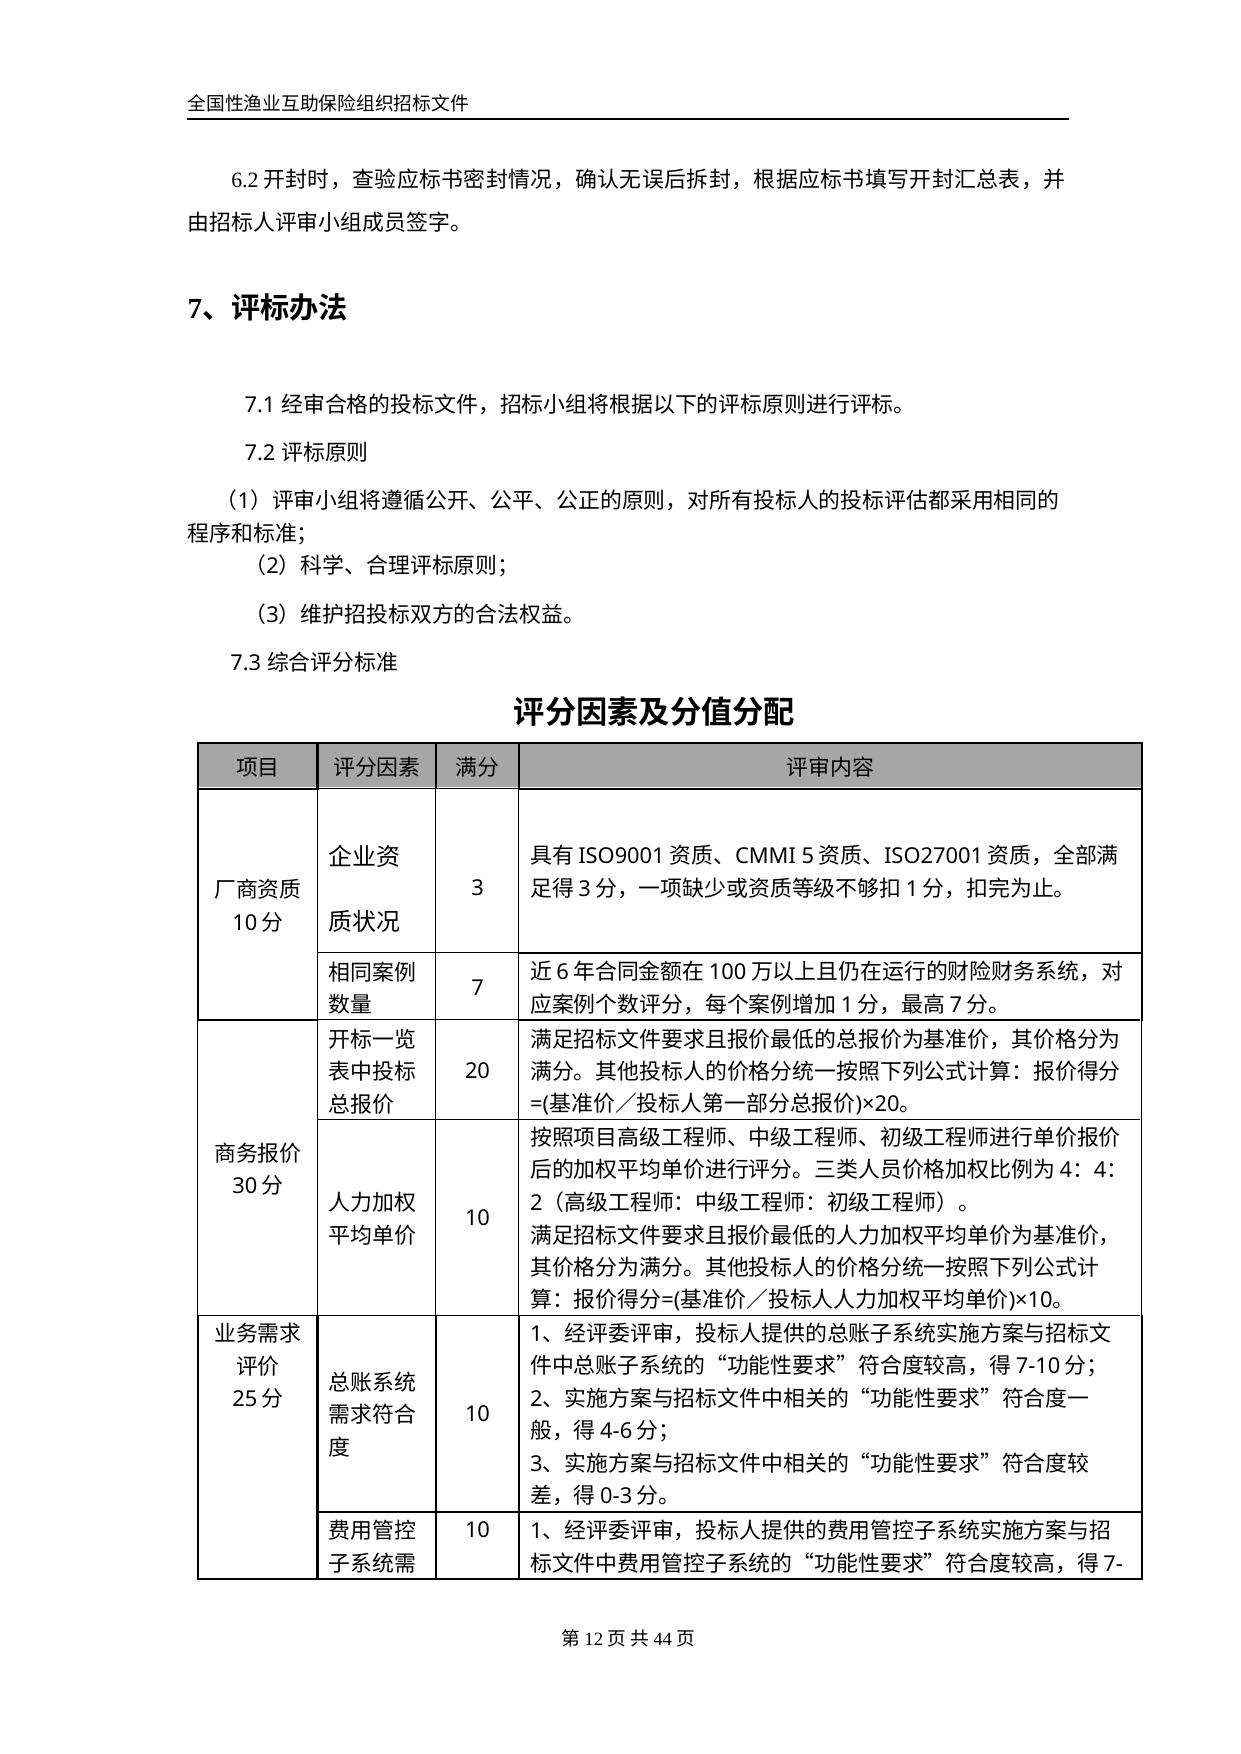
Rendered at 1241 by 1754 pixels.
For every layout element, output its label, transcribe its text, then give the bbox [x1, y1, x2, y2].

table_cell 费用管控子系统需求符合度 [319, 1513, 435, 1578]
text 7.2 评标原则 [187, 435, 1069, 467]
text （3）维护招投标双方的合法权益。 [187, 596, 1069, 629]
table_cell 具有ISO9001资质、CMMI 5资质、ISO27001资质，全部满足得3分，一项缺少或资质等级不够扣1分，扣完为止。 [519, 790, 1141, 952]
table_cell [520, 1513, 1141, 1578]
text （2）科学、合理评标原则； [187, 548, 1069, 581]
text （1）评审小组将遵循公开、公平、公正的原则，对所有投标人的投标评估都采用相同的程序和标准； [187, 483, 1069, 548]
table_cell 7 [436, 953, 518, 1019]
text 7.1 经审合格的投标文件，招标小组将根据以下的评标原则进行评标。 [187, 386, 1069, 419]
table_cell 按照项目高级工程师、中级工程师、初级工程师进行单价报价后的加权平均单价进行评分。三类人员价格加权比例为4：4：2（高级工程师：中级工程师：初级工程师）。 满足招标文件要求且报价最低的人力加权平均单价为基准价，其价格分为满分。其他投标人的价格分统一按照下列公式计算：报价得分=(基准价／投标人人力加权平均单价)×10。 [519, 1119, 1141, 1315]
table_cell 近6年合同金额在100万以上且仍在运行的财险财务系统，对应案例个数评分，每个案例增加1分，最高7分。 [519, 954, 1141, 1019]
table_cell 相同案例数量 [318, 953, 435, 1019]
table_cell 1、经评委评审，投标人提供的总账子系统实施方案与招标文件中总账子系统的“功能性要求”符合度较高，得7-10分； 2、实施方案与招标文件中相关的“功能性要求”符合度一般，得4-6分； 3、实施方案与招标文件中相关的“功能性要求”符合度较差，得0-3分。 [520, 1315, 1141, 1511]
table_cell 3 [436, 789, 518, 952]
table_header 评分因素 [319, 744, 435, 787]
table_cell 开标一览表中投标总报价 [318, 1020, 435, 1119]
table_cell 厂商资质 10分 [199, 790, 317, 1019]
table_cell 10 [436, 1120, 518, 1315]
text 7.3 综合评分标准 [187, 645, 1069, 677]
text 6.2开封时，查验应标书密封情况，确认无误后拆封，根据应标书填写开封汇总表，并由招标人评审小组成员签字。 [187, 162, 1069, 237]
table_header 评审内容 [520, 744, 1141, 787]
table_cell 10 [437, 1316, 518, 1511]
text 评分因素及分值分配 [187, 677, 1069, 742]
table_cell 总账系统需求符合度 [319, 1316, 435, 1511]
table_cell 业务需求评价 25分 [199, 1316, 316, 1578]
table_cell 商务报价 30分 [198, 1021, 317, 1315]
subtitle 7、评标办法 [187, 273, 1069, 338]
table_header 项目 [199, 744, 316, 787]
table_cell 20 [436, 1020, 518, 1119]
table_cell 满足招标文件要求且报价最低的总报价为基准价，其价格分为满分。其他投标人的价格分统一按照下列公式计算：报价得分=(基准价／投标人第一部分总报价)×20。 [519, 1019, 1141, 1119]
table_cell 10 [437, 1513, 518, 1578]
table_cell 企业资质状况 [318, 789, 435, 952]
table_cell 人力加权平均单价 [318, 1120, 435, 1315]
table_header 满分 [437, 744, 518, 787]
